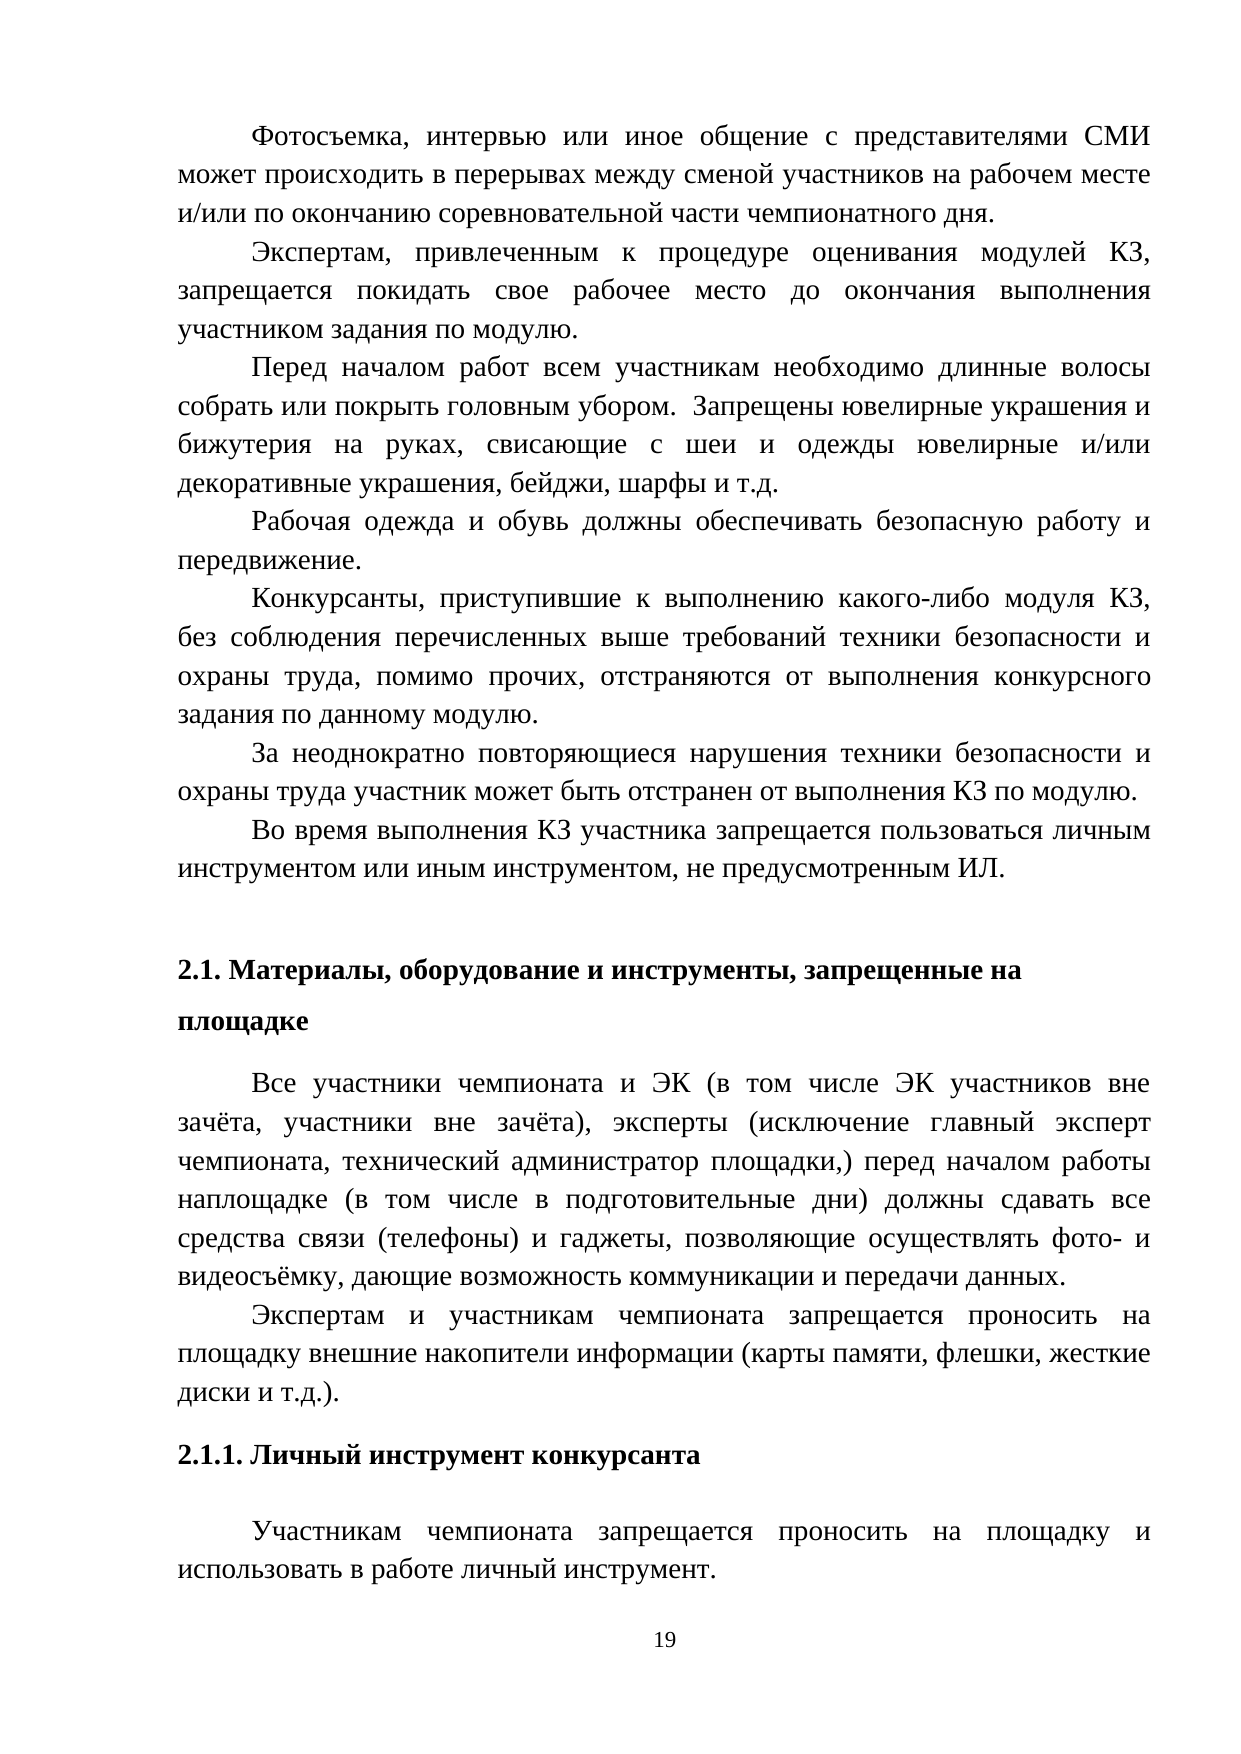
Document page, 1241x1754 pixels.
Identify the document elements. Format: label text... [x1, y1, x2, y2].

text Конкурсанты, приступившие к выполнению какого-либо модуля КЗ, без соблюдения перечисленных выше требований техники безопасности и охраны труда, помимо прочих, отстраняются от выполнения конкурсного задания по данному модулю. [177, 581, 1152, 730]
text 2.1.1. Личный инструмент конкурсанта [177, 1437, 1152, 1471]
text Фотосъемка, интервью или иное общение с представителями СМИ может происходить в перерывах между сменой участников на рабочем месте и/или по окончанию соревновательной части чемпионатного дня. [177, 118, 1152, 229]
text Все участники чемпионата и ЭК (в том числе ЭК участников вне зачёта, участники вне зачёта), эксперты (исключение главный эксперт чемпионата, технический администратор площадки,) перед началом работы наплощадке (в том числе в подготовительные дни) должны сдавать все средства связи (телефоны) и гаджеты, позволяющие осуществлять фото- и видеосъёмку, дающие возможность коммуникации и передачи данных. [177, 1066, 1152, 1292]
text Экспертам и участникам чемпионата запрещается проносить на площадку внешние накопители информации (карты памяти, флешки, жесткие диски и т.д.). [177, 1297, 1152, 1407]
text Во время выполнения КЗ участника запрещается пользоваться личным инструментом или иным инструментом, не предусмотренным ИЛ. [177, 812, 1152, 884]
text Участникам чемпионата запрещается проносить на площадку и использовать в работе личный инструмент. [177, 1513, 1152, 1585]
text Перед началом работ всем участникам необходимо длинные волосы собрать или покрыть головным убором. Запрещены ювелирные украшения и бижутерия на руках, свисающие с шеи и одежды ювелирные и/или декоративные украшения, бейджи, шарфы и т.д. [177, 349, 1152, 498]
text Рабочая одежда и обувь должны обеспечивать безопасную работу и передвижение. [177, 503, 1152, 576]
text Экспертам, привлеченным к процедуре оценивания модулей КЗ, запрещается покидать свое рабочее место до окончания выполнения участником задания по модулю. [177, 234, 1152, 344]
text 2.1. Материалы, оборудование и инструменты, запрещенные на площадке [177, 952, 1152, 1036]
text За неоднократно повторяющиеся нарушения техники безопасности и охраны труда участник может быть отстранен от выполнения КЗ по модулю. [177, 735, 1152, 807]
